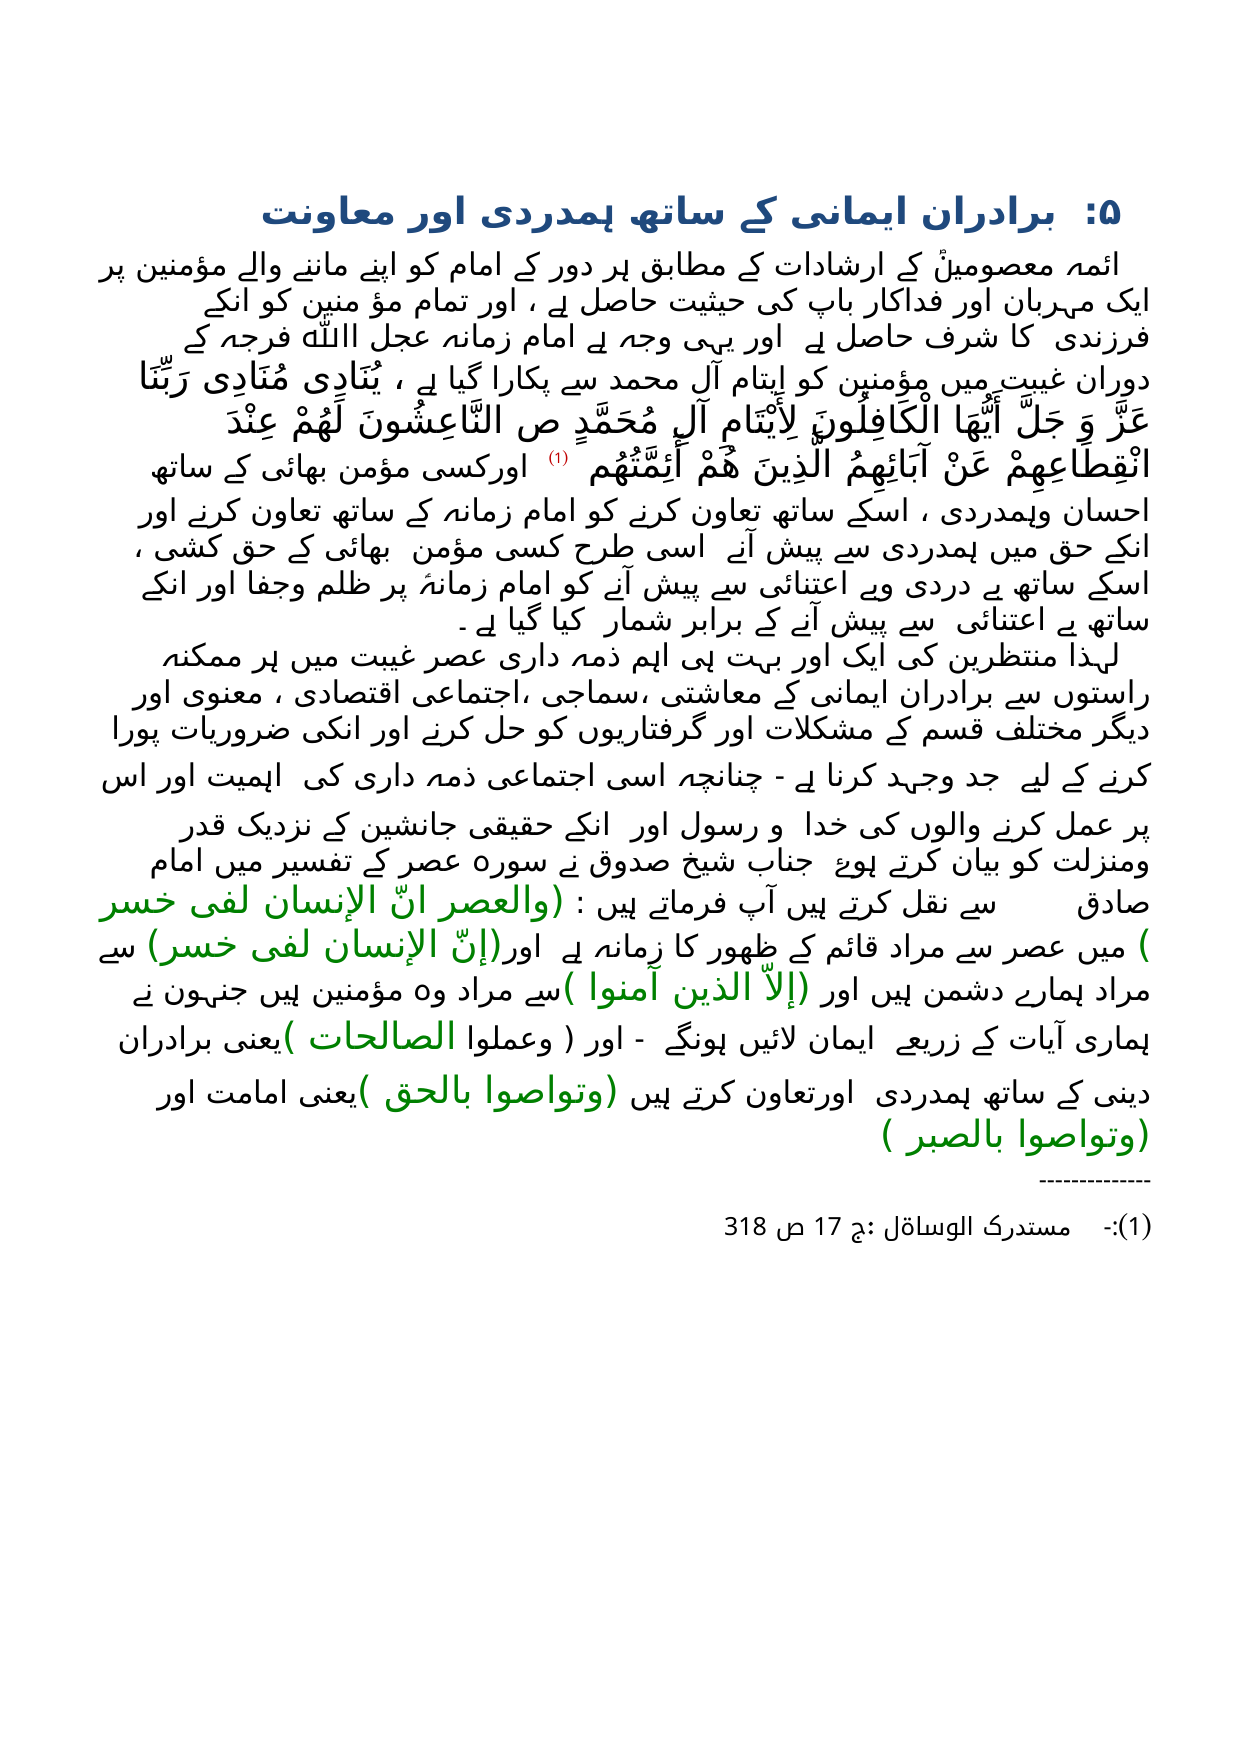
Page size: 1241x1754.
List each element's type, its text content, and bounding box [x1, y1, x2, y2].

text ائمہ معصومینؐ کے ارشادات کے مطابق ہر دور کے امام کو اپنے ماننے والے مؤمنین پر ایک مہربان اور فداکار باپ کی حیثیت حاصل ہے ، اور تمام مؤ منین کو انکے فرزندی کا شرف حاصل ہے اور یہی وجہ ہے امام زمانہ عجل اﷲ فرجہ کے دوران غیبت میں مؤمنین کو ایتام آل محمد سے پکارا گیا ہے ، يُنَادِی مُنَادِی رَبِّنَا عَزَّ وَ جَلَّ أَيُّهَا الْكَافِلُونَ لِأَيْتَامِ آلِ مُحَمَّدٍ ص النَّاعِشُونَ لَهُمْ عِنْدَ انْقِطَاعِهِمْ عَنْ آبَائِهِمُ الَّذِینَ هُمْ أَئِمَّتُهُم (1) اورکسی مؤمن بھائی کے ساتھ احسان وہمدردی ، اسکے ساتھ تعاون کرنے کو امام زمانہ کے ساتھ تعاون کرنے اور انکے حق میں ہمدردی سے پیش آنے اسی طرح کسی مؤمن بھائی کے حق کشی ، اسکے ساتھ بے دردی وبے اعتنائی سے پیش آنے کو امام زمانہؑ پر ظلم وجفا اور انکے ساتھ بے اعتنائی سے پیش آنے کے برابر شمار کیا گیا ہے ۔ [89, 246, 1152, 638]
subtitle ۵: برادران ایمانی کے ساتھ ہمدردی اور معاونت [89, 190, 1152, 233]
text -------------- [89, 1156, 1152, 1204]
text (1):- مستدرک الوساةل :ج 17 ص 318 [89, 1204, 1152, 1251]
text لہذا منتظرین کی ایک اور بہت ہی اہم ذمہ داری عصر غیبت میں ہر ممکنہ راستوں سے برادران ایمانی کے معاشتی ،سماجی ،اجتماعی اقتصادی ، معنوی اور دیگر مختلف قسم کے مشکلات اور گرفتاریوں کو حل کرنے اور انکی ضروریات پورا کرنے کے لیے جد وجہد کرنا ہے - چنانچہ اسی اجتماعی ذمہ داری کی اہمیت اور اس پر عمل کرنے والوں کی خدا و رسول اور انکے حقیقی جانشین کے نزدیک قدر ومنزلت کو بیان کرتے ہوۓ جناب شیخ صدوق نے سورہ عصر کے تفسیر میں امام صادق سے نقل کرتے ہیں آپ فرماتے ہیں : (والعصر انّ الإنسان لفی خسر ) میں عصر سے مراد قائم کے ظھور کا زمانہ ہے اور(إنّ الإنسان لفی خسر) سے مراد ہمارے دشمن ہیں اور (إلاّ الذین آمنوا )سے مراد وہ مؤمنین ہیں جنہون نے ہماری آیات کے زریعے ایمان لائیں ہونگے - اور ( وعملوا الصالحات )یعنی برادران دینی کے ساتھ ہمدردی اورتعاون کرتے ہیں (وتواصوا بالحق )یعنی امامت اور (وتواصوا بالصبر ) [89, 638, 1152, 1156]
